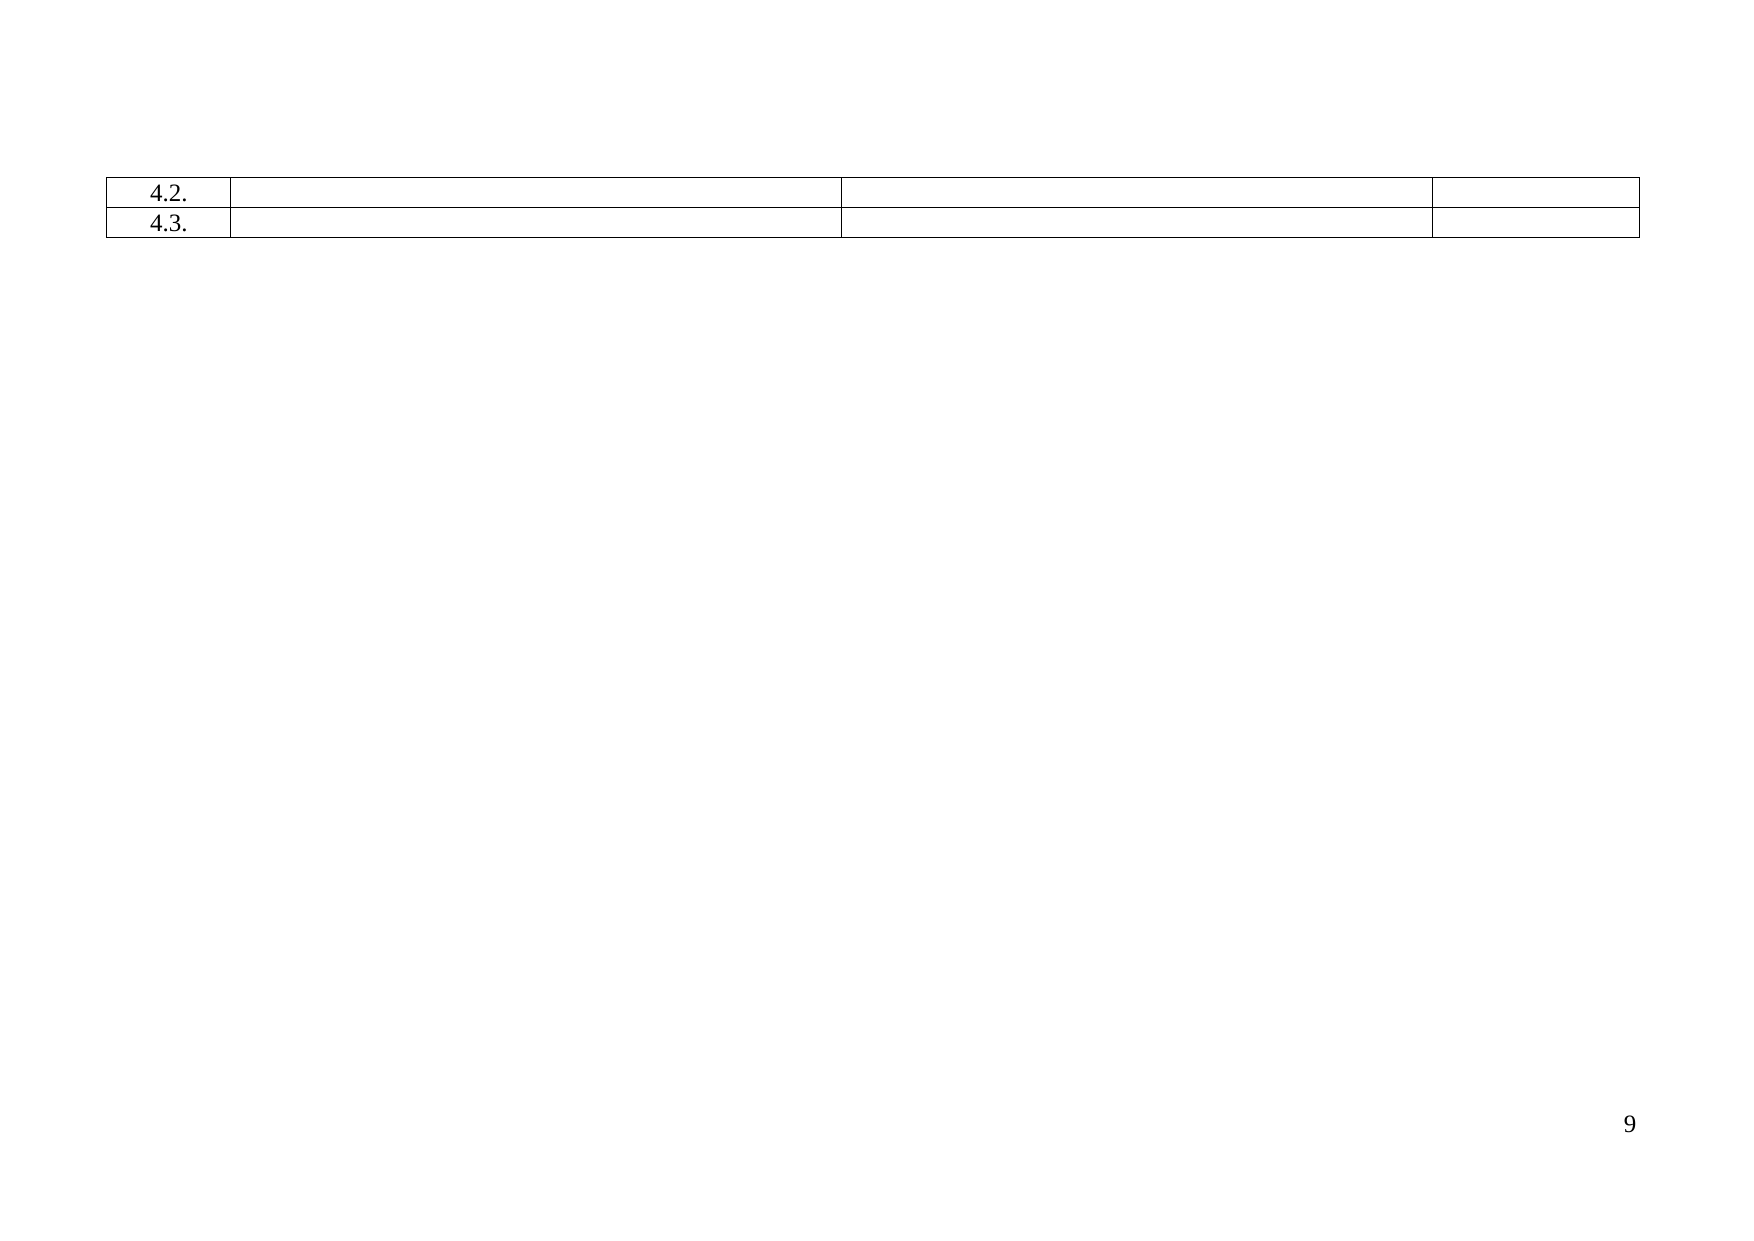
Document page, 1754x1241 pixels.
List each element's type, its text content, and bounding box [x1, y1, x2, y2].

table_cell [842, 208, 1432, 237]
table_cell 4.3. [107, 208, 230, 237]
table_cell 4.2. [107, 178, 230, 207]
table_cell [1433, 178, 1639, 207]
table_cell [231, 208, 841, 237]
table_cell [1433, 208, 1639, 237]
table_cell [842, 178, 1432, 207]
table_cell [231, 178, 841, 207]
